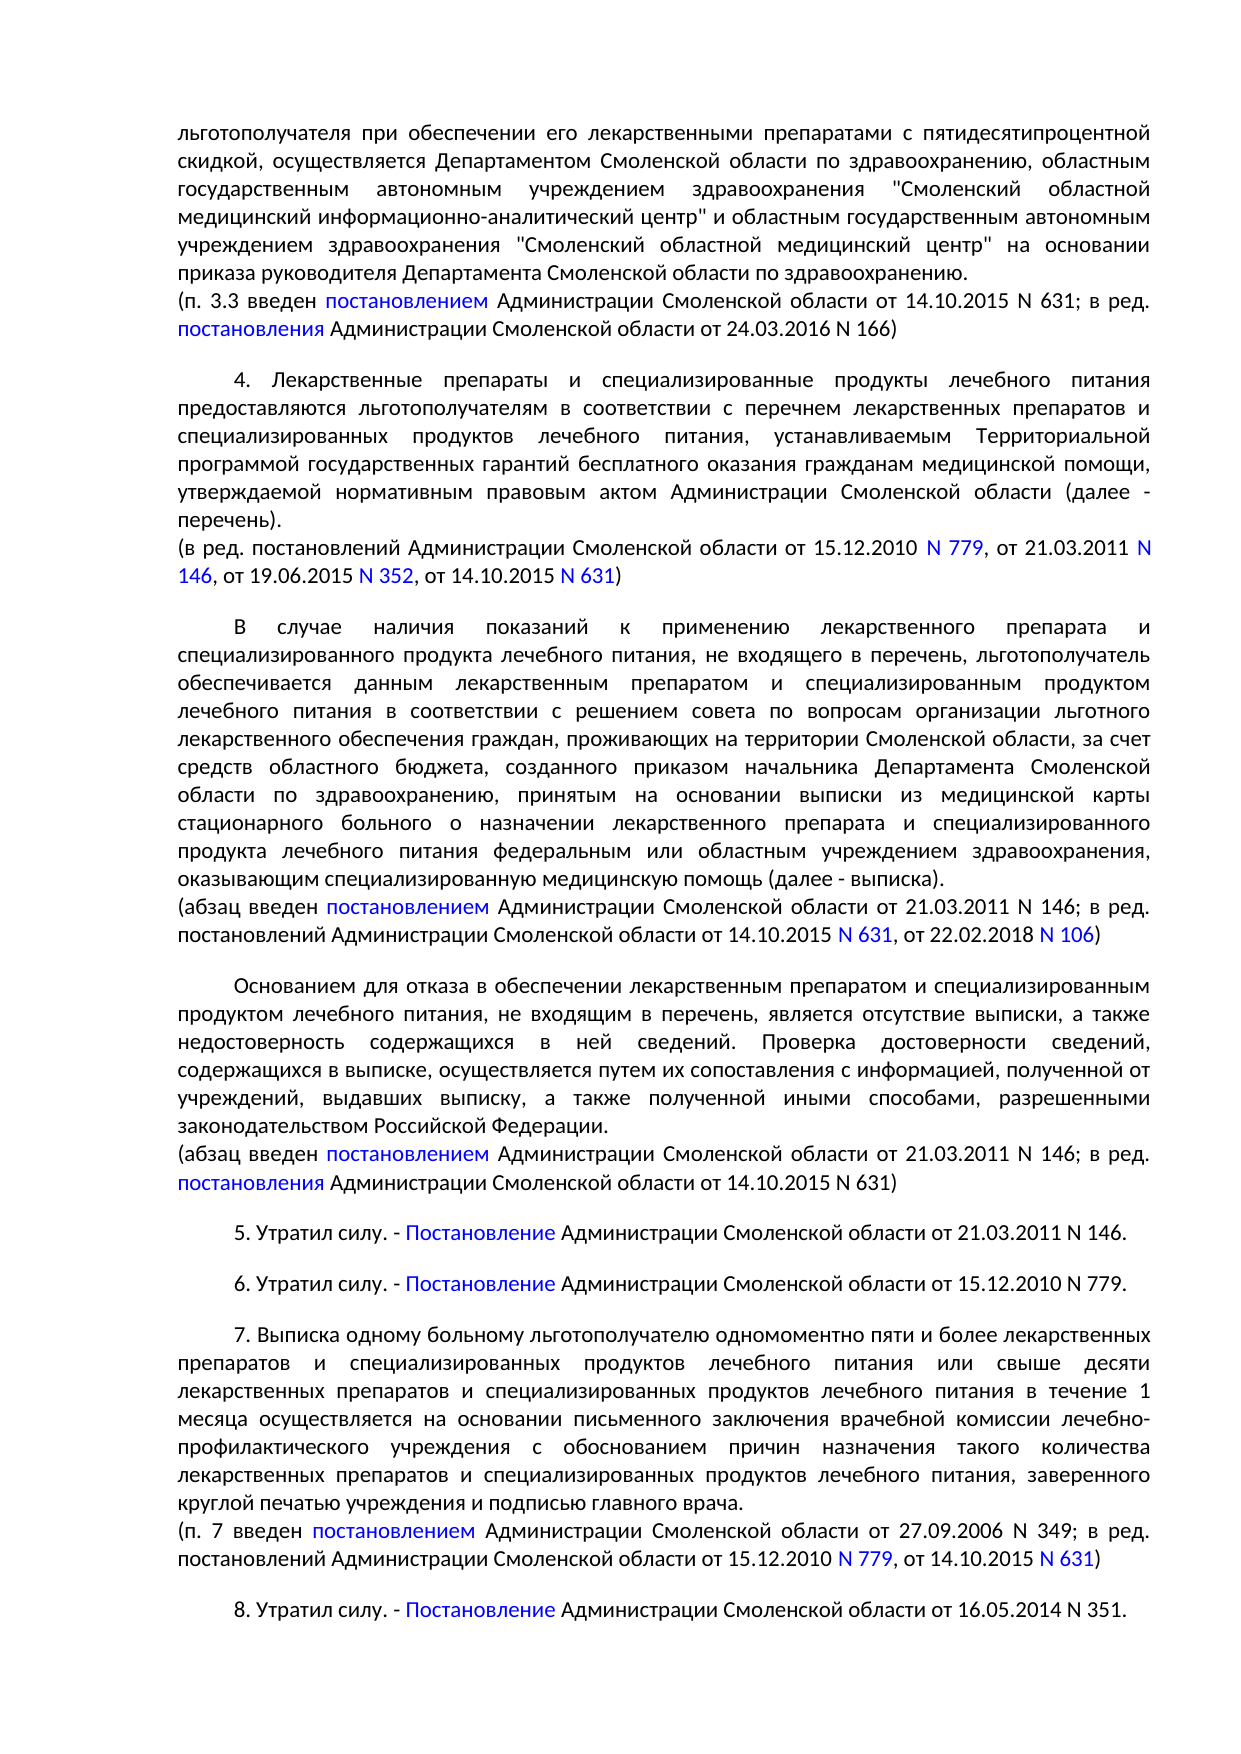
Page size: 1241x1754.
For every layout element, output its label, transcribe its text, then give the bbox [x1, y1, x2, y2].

text 8. Утратил силу. - Постановление Администрации Смоленской области от 16.05.2014 N 351. [177, 1596, 1152, 1623]
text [177, 118, 1152, 286]
text (абзац введен постановлением Администрации Смоленской области от 21.03.2011 N 146; в ред. постановлений Администрации Смоленской области от 14.10.2015 N 631, от 22.02.2018 N 106) [177, 892, 1152, 948]
text 4. Лекарственные препараты и специализированные продукты лечебного питания предоставляются льготополучателям в соответствии с перечнем лекарственных препаратов и специализированных продуктов лечебного питания, устанавливаемым Территориальной программой государственных гарантий бесплатного оказания гражданам медицинской помощи, утверждаемой нормативным правовым актом Администрации Смоленской области (далее - перечень). [177, 365, 1152, 533]
text 5. Утратил силу. - Постановление Администрации Смоленской области от 21.03.2011 N 146. [177, 1218, 1152, 1247]
text (п. 7 введен постановлением Администрации Смоленской области от 27.09.2006 N 349; в ред. постановлений Администрации Смоленской области от 15.12.2010 N 779, от 14.10.2015 N 631) [177, 1517, 1152, 1573]
text (п. 3.3 введен постановлением Администрации Смоленской области от 14.10.2015 N 631; в ред. постановления Администрации Смоленской области от 24.03.2016 N 166) [177, 286, 1152, 342]
text (в ред. постановлений Администрации Смоленской области от 15.12.2010 N 779, от 21.03.2011 N 146, от 19.06.2015 N 352, от 14.10.2015 N 631) [177, 533, 1152, 589]
text В случае наличия показаний к применению лекарственного препарата и специализированного продукта лечебного питания, не входящего в перечень, льготополучатель обеспечивается данным лекарственным препаратом и специализированным продуктом лечебного питания в соответствии с решением совета по вопросам организации льготного лекарственного обеспечения граждан, проживающих на территории Смоленской области, за счет средств областного бюджета, созданного приказом начальника Департамента Смоленской области по здравоохранению, принятым на основании выписки из медицинской карты стационарного больного о назначении лекарственного препарата и специализированного продукта лечебного питания федеральным или областным учреждением здравоохранения, оказывающим специализированную медицинскую помощь (далее - выписка). [177, 612, 1152, 892]
text 7. Выписка одному больному льготополучателю одномоментно пяти и более лекарственных препаратов и специализированных продуктов лечебного питания или свыше десяти лекарственных препаратов и специализированных продуктов лечебного питания в течение 1 месяца осуществляется на основании письменного заключения врачебной комиссии лечебно-профилактического учреждения с обоснованием причин назначения такого количества лекарственных препаратов и специализированных продуктов лечебного питания, заверенного круглой печатью учреждения и подписью главного врача. [177, 1320, 1152, 1517]
text 6. Утратил силу. - Постановление Администрации Смоленской области от 15.12.2010 N 779. [177, 1269, 1152, 1297]
text (абзац введен постановлением Администрации Смоленской области от 21.03.2011 N 146; в ред. постановления Администрации Смоленской области от 14.10.2015 N 631) [177, 1139, 1152, 1196]
text Основанием для отказа в обеспечении лекарственным препаратом и специализированным продуктом лечебного питания, не входящим в перечень, является отсутствие выписки, а также недостоверность содержащихся в ней сведений. Проверка достоверности сведений, содержащихся в выписке, осуществляется путем их сопоставления с информацией, полученной от учреждений, выдавших выписку, а также полученной иными способами, разрешенными законодательством Российской Федерации. [177, 971, 1152, 1139]
